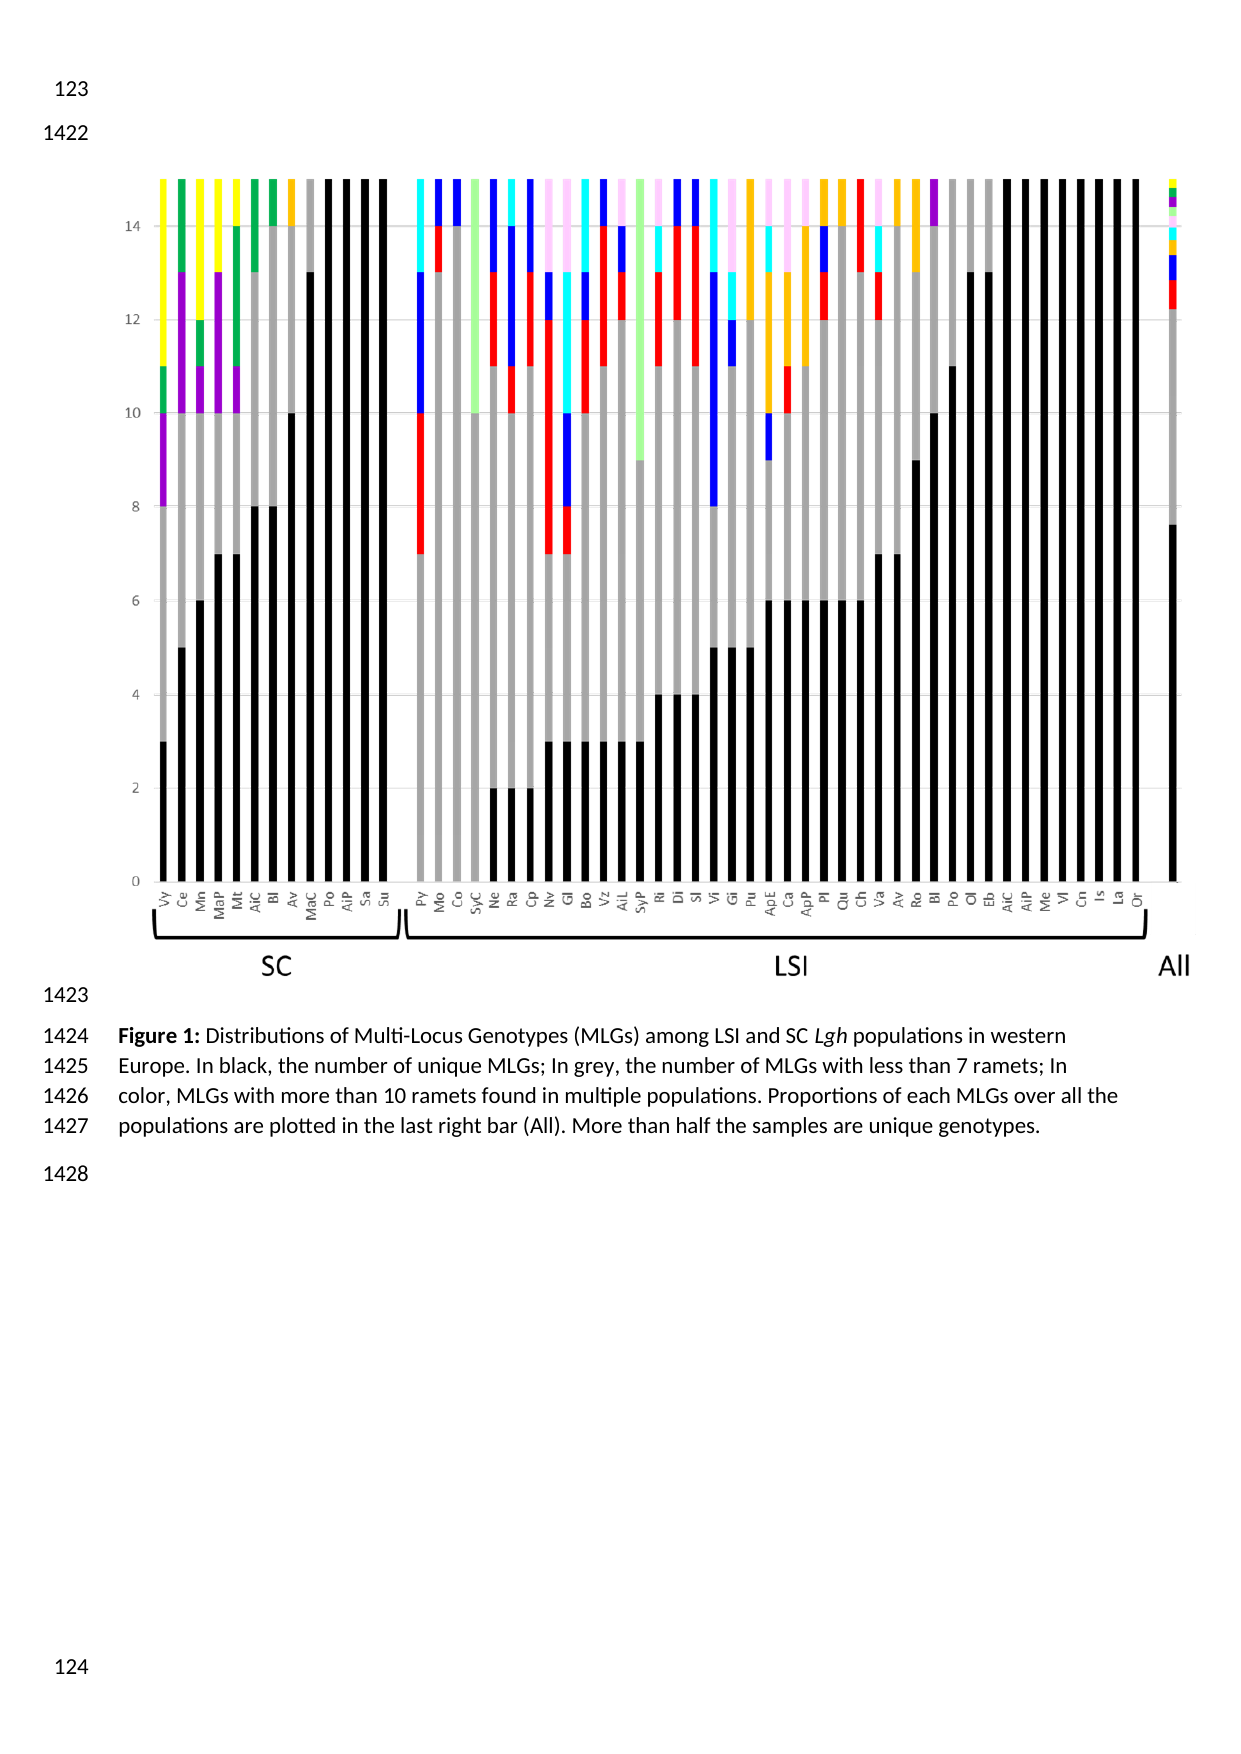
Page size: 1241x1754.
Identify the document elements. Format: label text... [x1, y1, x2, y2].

picture [118, 165, 1210, 1003]
text Figure 1: Distributions of Multi-Locus Genotypes (MLGs) among LSI and SC Lgh populations in western Europe. In black, the number of unique MLGs; In grey, the number of MLGs with less than 7 ramets; In color, MLGs with more than 10 ramets found in multiple populations. Proportions of each MLGs over all the populations are plotted in the last right bar (All). More than half the samples are unique genotypes. [118, 1021, 1122, 1140]
